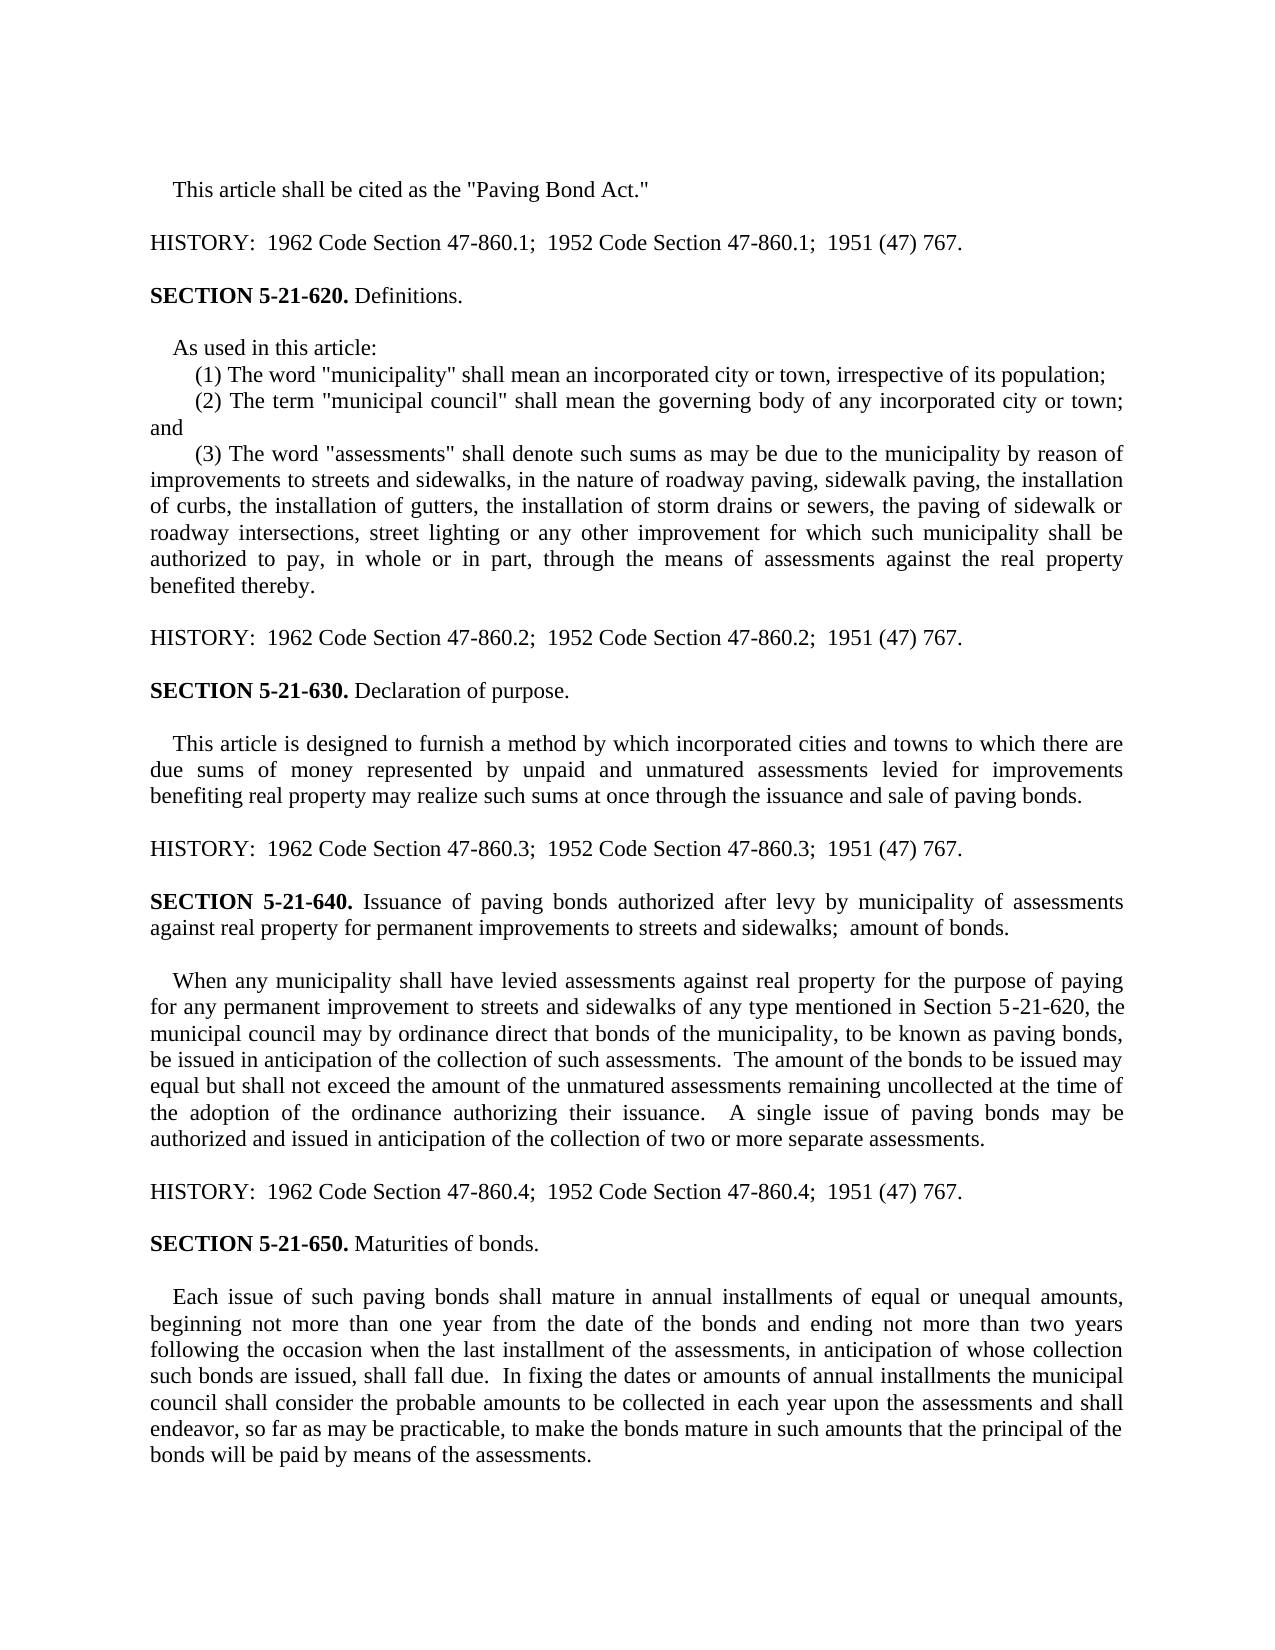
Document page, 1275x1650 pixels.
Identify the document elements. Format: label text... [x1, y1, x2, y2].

text Each issue of such paving bonds shall mature in annual installments of equal or unequal amounts, beginning not more than one year from the date of the bonds and ending not more than two years following the occasion when the last installment of the assessments, in anticipation of whose collection such bonds are issued, shall fall due. In fixing the dates or amounts of annual installments the municipal council shall consider the probable amounts to be collected in each year upon the assessments and shall endeavor, so far as may be practicable, to make the bonds mature in such amounts that the principal of the bonds will be paid by means of the assessments. [150, 1283, 1125, 1468]
text This article shall be cited as the "Paving Bond Act." [150, 176, 1125, 203]
text As used in this article: [150, 334, 1125, 361]
text SECTION 5-21-650. Maturities of bonds. [150, 1231, 1125, 1257]
text HISTORY: 1962 Code Section 47-860.4; 1952 Code Section 47-860.4; 1951 (47) 767. [150, 1178, 1125, 1204]
text SECTION 5-21-620. Definitions. [150, 282, 1125, 308]
text When any municipality shall have levied assessments against real property for the purpose of paying for any permanent improvement to streets and sidewalks of any type mentioned in Section 5-21-620, the municipal council may by ordinance direct that bonds of the municipality, to be known as paving bonds, be issued in anticipation of the collection of such assessments. The amount of the bonds to be issued may equal but shall not exceed the amount of the unmatured assessments remaining uncollected at the time of the adoption of the ordinance authorizing their issuance. A single issue of paving bonds may be authorized and issued in anticipation of the collection of two or more separate assessments. [150, 967, 1125, 1151]
text (3) The word "assessments" shall denote such sums as may be due to the municipality by reason of improvements to streets and sidewalks, in the nature of roadway paving, sidewalk paving, the installation of curbs, the installation of gutters, the installation of storm drains or sewers, the paving of sidewalk or roadway intersections, street lighting or any other improvement for which such municipality shall be authorized to pay, in whole or in part, through the means of assessments against the real property benefited thereby. [150, 440, 1125, 598]
text HISTORY: 1962 Code Section 47-860.1; 1952 Code Section 47-860.1; 1951 (47) 767. [150, 229, 1125, 255]
text (2) The term "municipal council" shall mean the governing body of any incorporated city or town; and [150, 387, 1125, 440]
text This article is designed to furnish a method by which incorporated cities and towns to which there are due sums of money represented by unpaid and unmatured assessments levied for improvements benefiting real property may realize such sums at once through the issuance and sale of paving bonds. [150, 730, 1125, 809]
text SECTION 5-21-640. Issuance of paving bonds authorized after levy by municipality of assessments against real property for permanent improvements to streets and sidewalks; amount of bonds. [150, 888, 1125, 941]
text HISTORY: 1962 Code Section 47-860.3; 1952 Code Section 47-860.3; 1951 (47) 767. [150, 835, 1125, 862]
text (1) The word "municipality" shall mean an incorporated city or town, irrespective of its population; [150, 361, 1125, 387]
text SECTION 5-21-630. Declaration of purpose. [150, 677, 1125, 703]
text HISTORY: 1962 Code Section 47-860.2; 1952 Code Section 47-860.2; 1951 (47) 767. [150, 624, 1125, 651]
